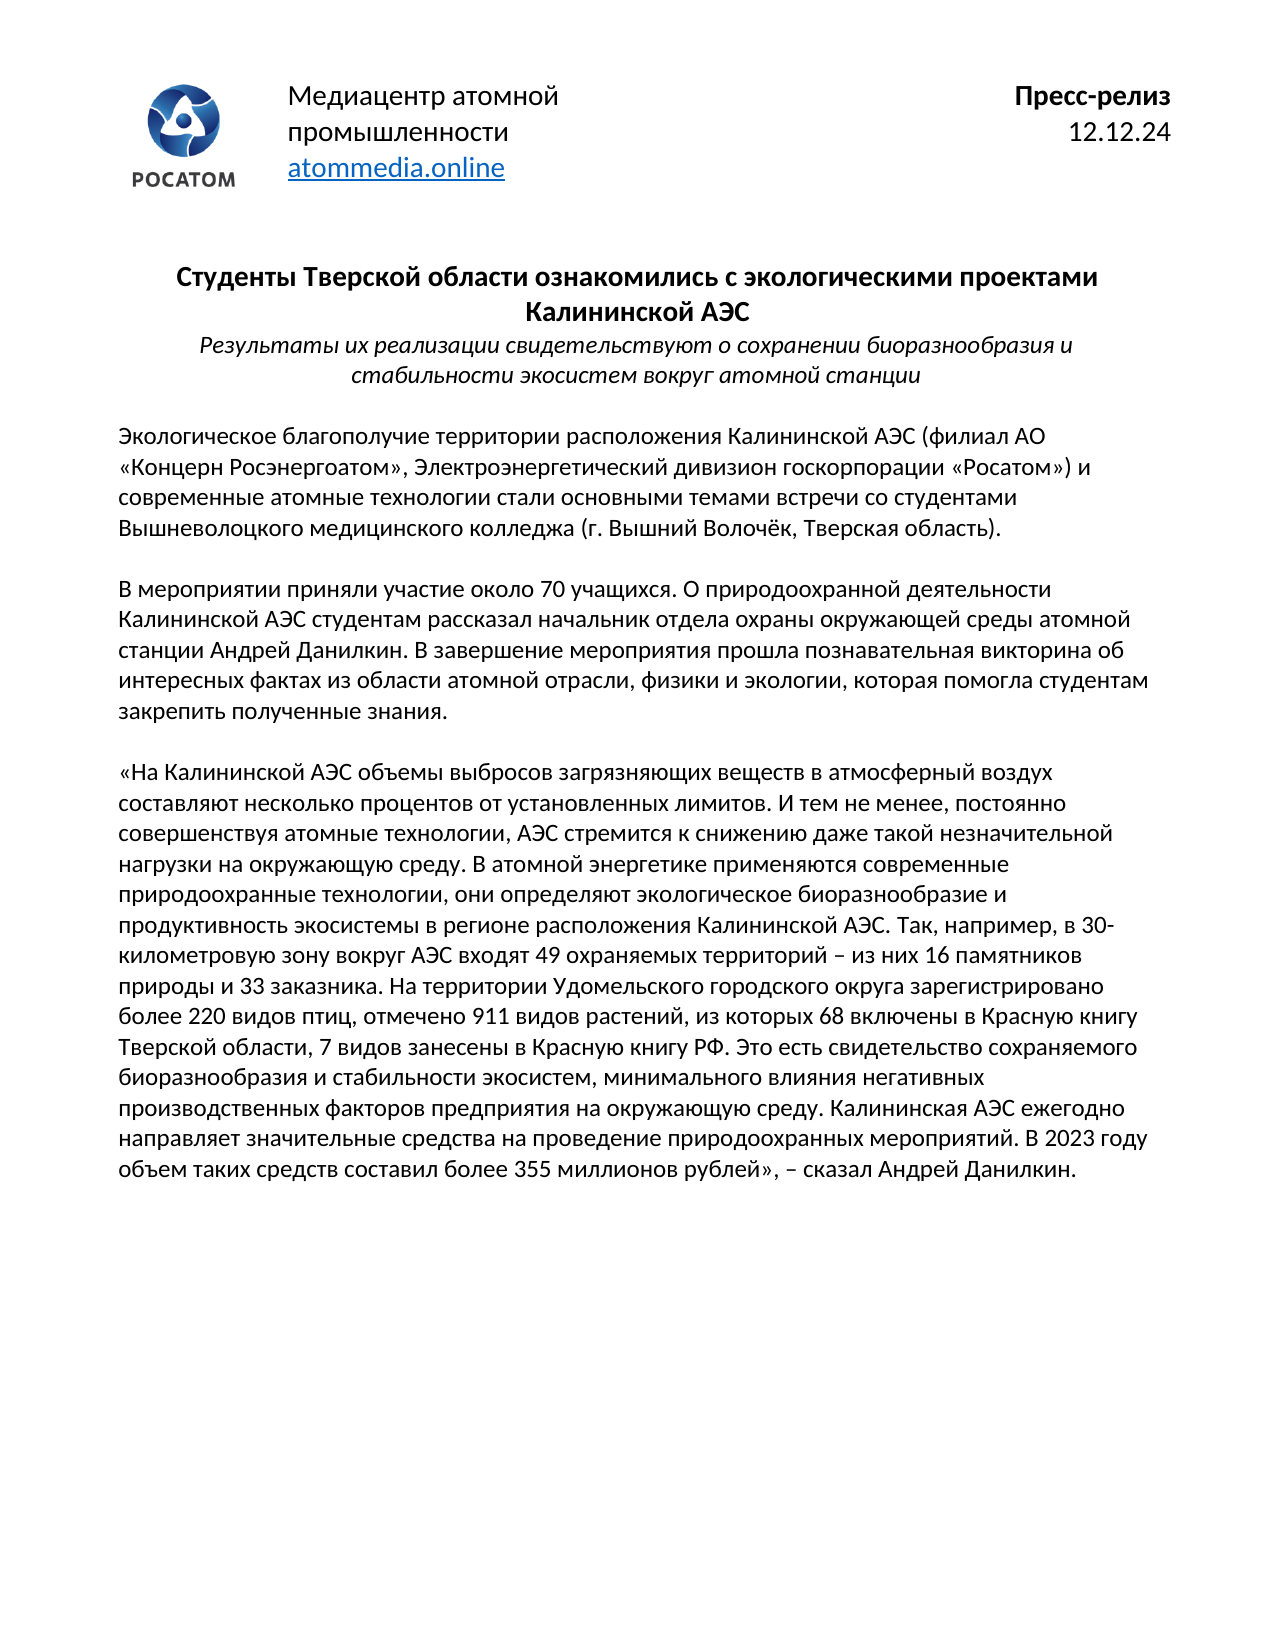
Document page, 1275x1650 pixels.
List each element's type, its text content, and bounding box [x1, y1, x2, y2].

text Студенты Тверской области ознакомились с экологическими проектами Калининской АЭС [118, 258, 1157, 329]
table_header Пресс-релиз 12.12.24 [705, 78, 1240, 222]
text В мероприятии приняли участие около 70 учащихся. О природоохранной деятельности Калининской АЭС студентам рассказал начальник отдела охраны окружающей среды атомной станции Андрей Данилкин. В завершение мероприятия прошла познавательная викторина об интересных фактах из области атомной отрасли, физики и экологии, которая помогла студентам закрепить полученные знания. [118, 573, 1157, 726]
table_header Медиацентр атомной промышленности atommedia.online [276, 78, 705, 222]
text «На Калининской АЭС объемы выбросов загрязняющих веществ в атмосферный воздух составляют несколько процентов от установленных лимитов. И тем не менее, постоянно совершенствуя атомные технологии, АЭС стремится к снижению даже такой незначительной нагрузки на окружающую среду. В атомной энергетике применяются современные природоохранные технологии, они определяют экологическое биоразнообразие и продуктивность экосистемы в регионе расположения Калининской АЭС. Так, например, в 30-километровую зону вокруг АЭС входят 49 охраняемых территорий – из них 16 памятников природы и 33 заказника. На территории Удомельского городского округа зарегистрировано более 220 видов птиц, отмечено 911 видов растений, из которых 68 включены в Красную книгу Тверской области, 7 видов занесены в Красную книгу РФ. Это есть свидетельство сохраняемого биоразнообразия и стабильности экосистем, минимального влияния негативных производственных факторов предприятия на окружающую среду. Калининская АЭС ежегодно направляет значительные средства на проведение природоохранных мероприятий. В 2023 году объем таких средств составил более 355 миллионов рублей», – сказал Андрей Данилкин. [118, 756, 1157, 1183]
text Результаты их реализации свидетельствуют о сохранении биоразнообразия и стабильности экосистем вокруг атомной станции [118, 329, 1157, 390]
text Экологическое благополучие территории расположения Калининской АЭС (филиал АО «Концерн Росэнергоатом», Электроэнергетический дивизион госкорпорации «Росатом») и современные атомные технологии стали основными темами встречи со студентами Вышневолоцкого медицинского колледжа (г. Вышний Волочёк, Тверская область). [118, 420, 1157, 542]
picture [132, 84, 235, 187]
table_header [118, 78, 276, 222]
